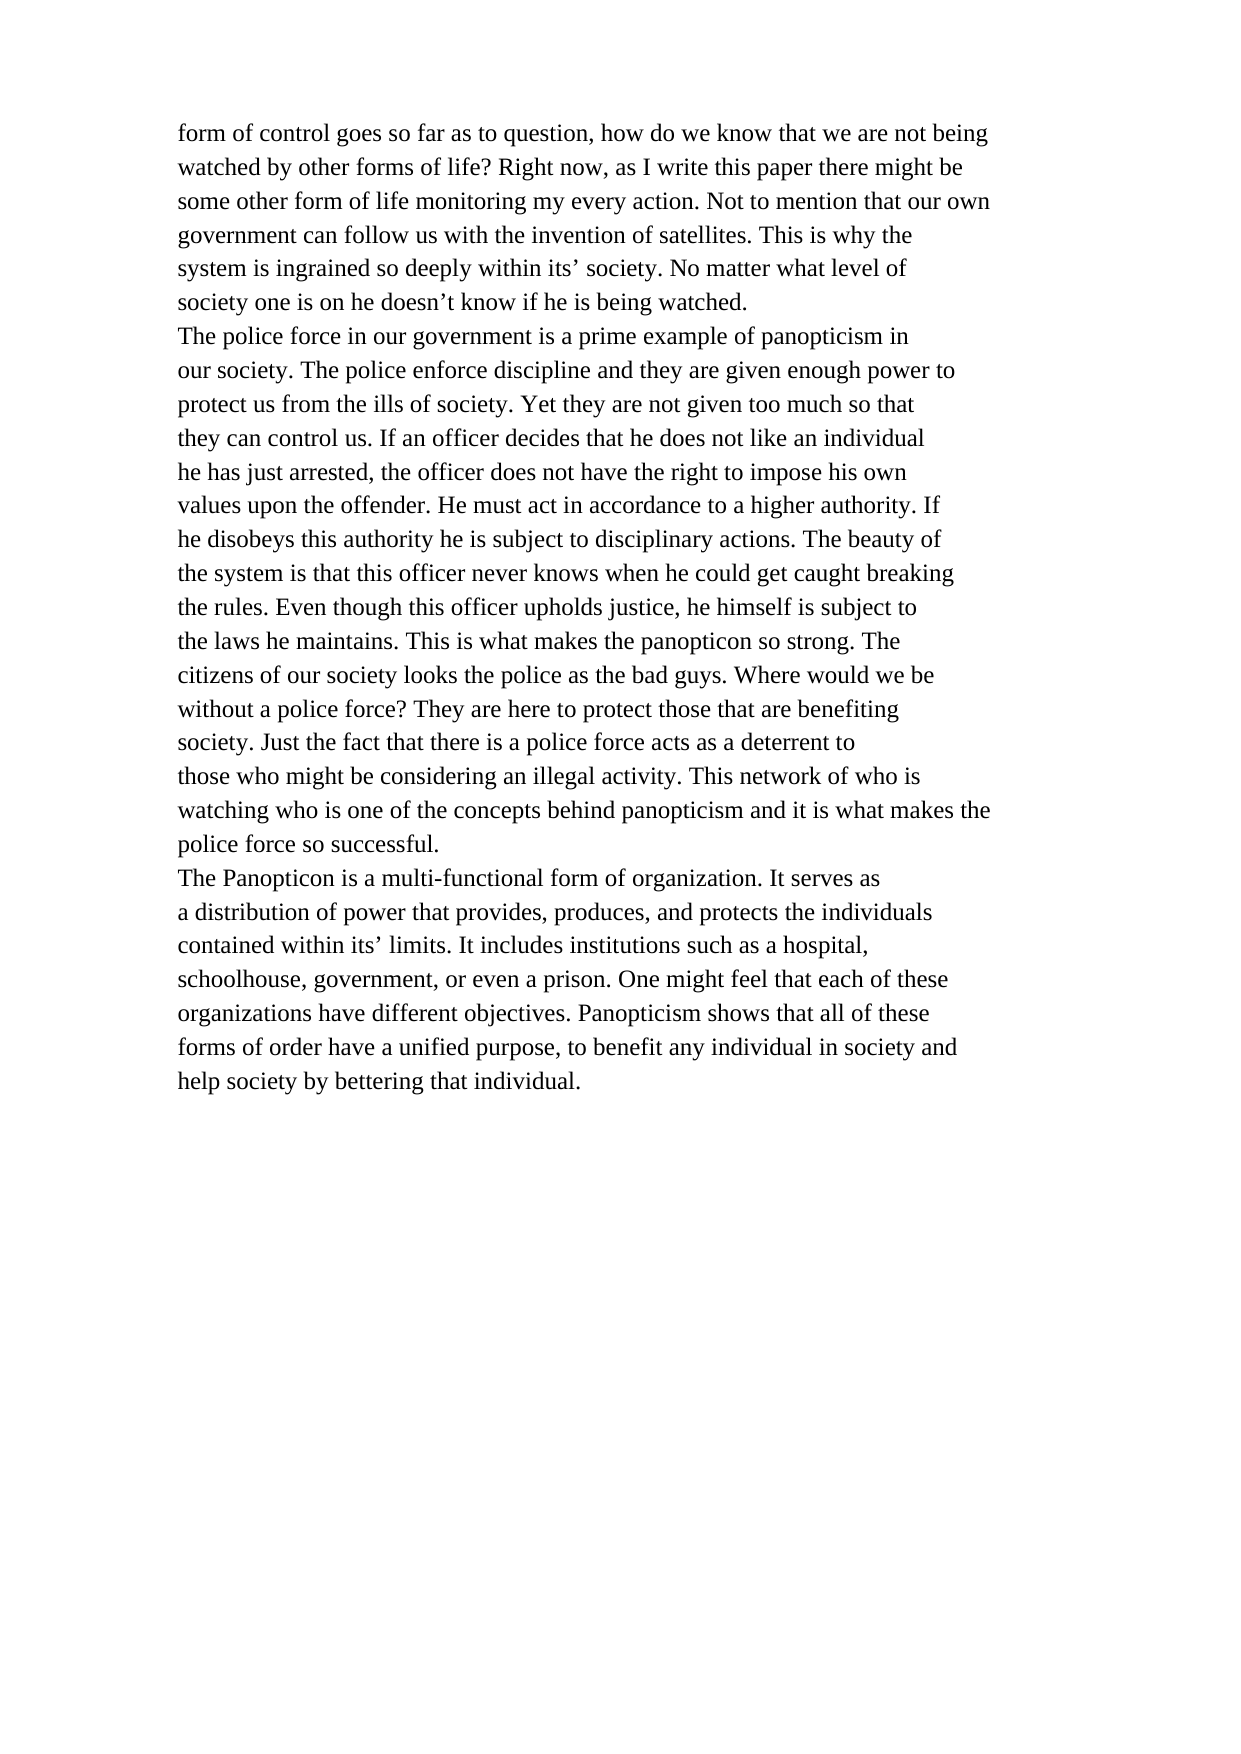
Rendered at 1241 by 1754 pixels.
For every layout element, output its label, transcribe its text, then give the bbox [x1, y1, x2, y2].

text the rules. Even though this officer upholds justice, he himself is subject to [177, 592, 1152, 621]
text those who might be considering an illegal activity. This network of who is [177, 761, 1152, 790]
text the system is that this officer never knows when he could get caught breaking [177, 558, 1152, 587]
text form of control goes so far as to question, how do we know that we are not being [177, 118, 1152, 147]
text watched by other forms of life? Right now, as I write this paper there might be [177, 152, 1152, 181]
text help society by bettering that individual. [177, 1066, 1152, 1095]
text contained within its’ limits. It includes institutions such as a hospital, [177, 931, 1152, 959]
text our society. The police enforce discipline and they are given enough power to [177, 355, 1152, 384]
text The police force in our government is a prime example of panopticism in [177, 321, 1152, 350]
text a distribution of power that provides, produces, and protects the individuals [177, 897, 1152, 926]
text The Panopticon is a multi-functional form of organization. It serves as [177, 863, 1152, 892]
text forms of order have a unified purpose, to benefit any individual in society and [177, 1032, 1152, 1061]
text citizens of our society looks the police as the bad guys. Where would we be [177, 660, 1152, 688]
text protect us from the ills of society. Yet they are not given too much so that [177, 389, 1152, 418]
text government can follow us with the invention of satellites. This is why the [177, 220, 1152, 248]
text the laws he maintains. This is what makes the panopticon so strong. The [177, 626, 1152, 655]
text schoolhouse, government, or even a prison. One might feel that each of these [177, 964, 1152, 993]
text organizations have different objectives. Panopticism shows that all of these [177, 998, 1152, 1027]
text police force so successful. [177, 829, 1152, 858]
text watching who is one of the concepts behind panopticism and it is what makes the [177, 795, 1152, 824]
text society. Just the fact that there is a police force acts as a deterrent to [177, 727, 1152, 756]
text without a police force? They are here to protect those that are benefiting [177, 694, 1152, 722]
text system is ingrained so deeply within its’ society. No matter what level of [177, 253, 1152, 282]
text some other form of life monitoring my every action. Not to mention that our own [177, 186, 1152, 214]
text he has just arrested, the officer does not have the right to impose his own [177, 457, 1152, 485]
text he disobeys this authority he is subject to disciplinary actions. The beauty of [177, 524, 1152, 553]
text they can control us. If an officer decides that he does not like an individual [177, 423, 1152, 452]
text society one is on he doesn’t know if he is being watched. [177, 287, 1152, 316]
text values upon the offender. He must act in accordance to a higher authority. If [177, 491, 1152, 519]
